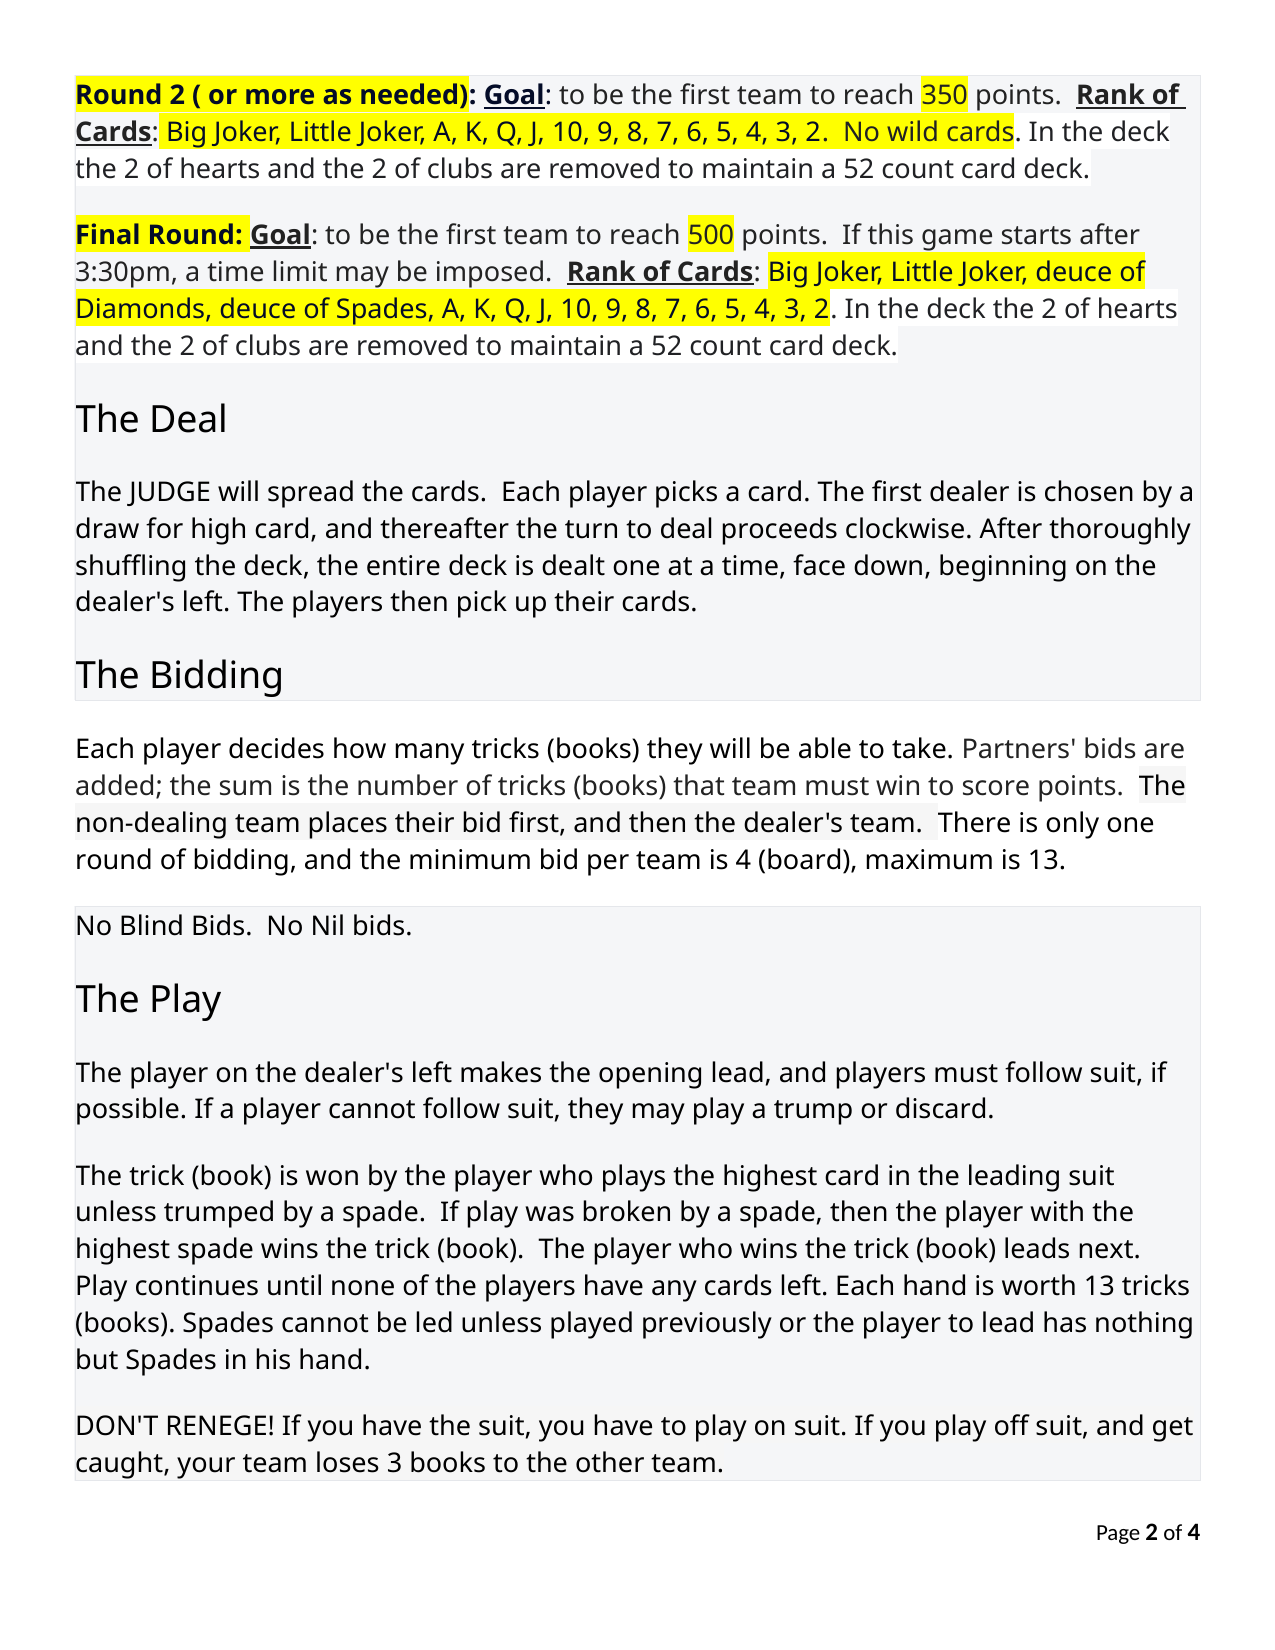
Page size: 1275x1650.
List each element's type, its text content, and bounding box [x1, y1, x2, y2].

text The JUDGE will spread the cards. Each player picks a card. The first dealer is chosen by a draw for high card, and thereafter the turn to deal proceeds clockwise. After thoroughly shuffling the deck, the entire deck is dealt one at a time, face down, beginning on the dealer's left. The players then pick up their cards. [76, 472, 1200, 620]
text DON'T RENEGE! If you have the suit, you have to play on suit. If you play off suit, and get caught, your team loses 3 books to the other team. [724, 1406, 1200, 1480]
text Final Round: Goal: to be the first team to reach 500 points. If this game starts after 3:30pm, a time limit may be imposed. Rank of Cards: Big Joker, Little Joker, deuce of Diamonds, deuce of Spades, A, K, Q, J, 10, 9, 8, 7, 6, 5, 4, 3, 2. In the deck the 2 of hearts and the 2 of clubs are removed to maintain a 52 count card deck. [76, 215, 1200, 363]
text The trick (book) is won by the player who plays the highest card in the leading suit unless trumped by a spade. If play was broken by a spade, then the player with the highest spade wins the trick (book). The player who wins the trick (book) leads next. Play continues until none of the players have any cards left. Each hand is worth 13 tricks (books). Spades cannot be led unless played previously or the player to lead has nothing but Spades in his hand. [76, 1155, 1200, 1377]
text The Play [76, 972, 1200, 1024]
text No Blind Bids. No Nil bids. [76, 907, 1200, 944]
text The player on the dealer's left makes the opening lead, and players must follow suit, if possible. If a player cannot follow suit, they may play a trump or discard. [76, 1052, 1200, 1127]
text The Bidding [76, 648, 1200, 700]
text Each player decides how many tricks (books) they will be able to take. Partners' bids are added; the sum is the number of tricks (books) that team must win to score points. The non-dealing team places their bid first, and then the dealer's team. There is only one round of bidding, and the minimum bid per team is 4 (board), maximum is 13. [75, 729, 1200, 877]
text Round 2 ( or more as needed): Goal: to be the first team to reach 350 points. Rank of Cards: Big Joker, Little Joker, A, K, Q, J, 10, 9, 8, 7, 6, 5, 4, 3, 2. No wild cards. In the deck the 2 of hearts and the 2 of clubs are removed to maintain a 52 count card deck. [76, 76, 1200, 186]
text The Deal [76, 391, 1200, 443]
